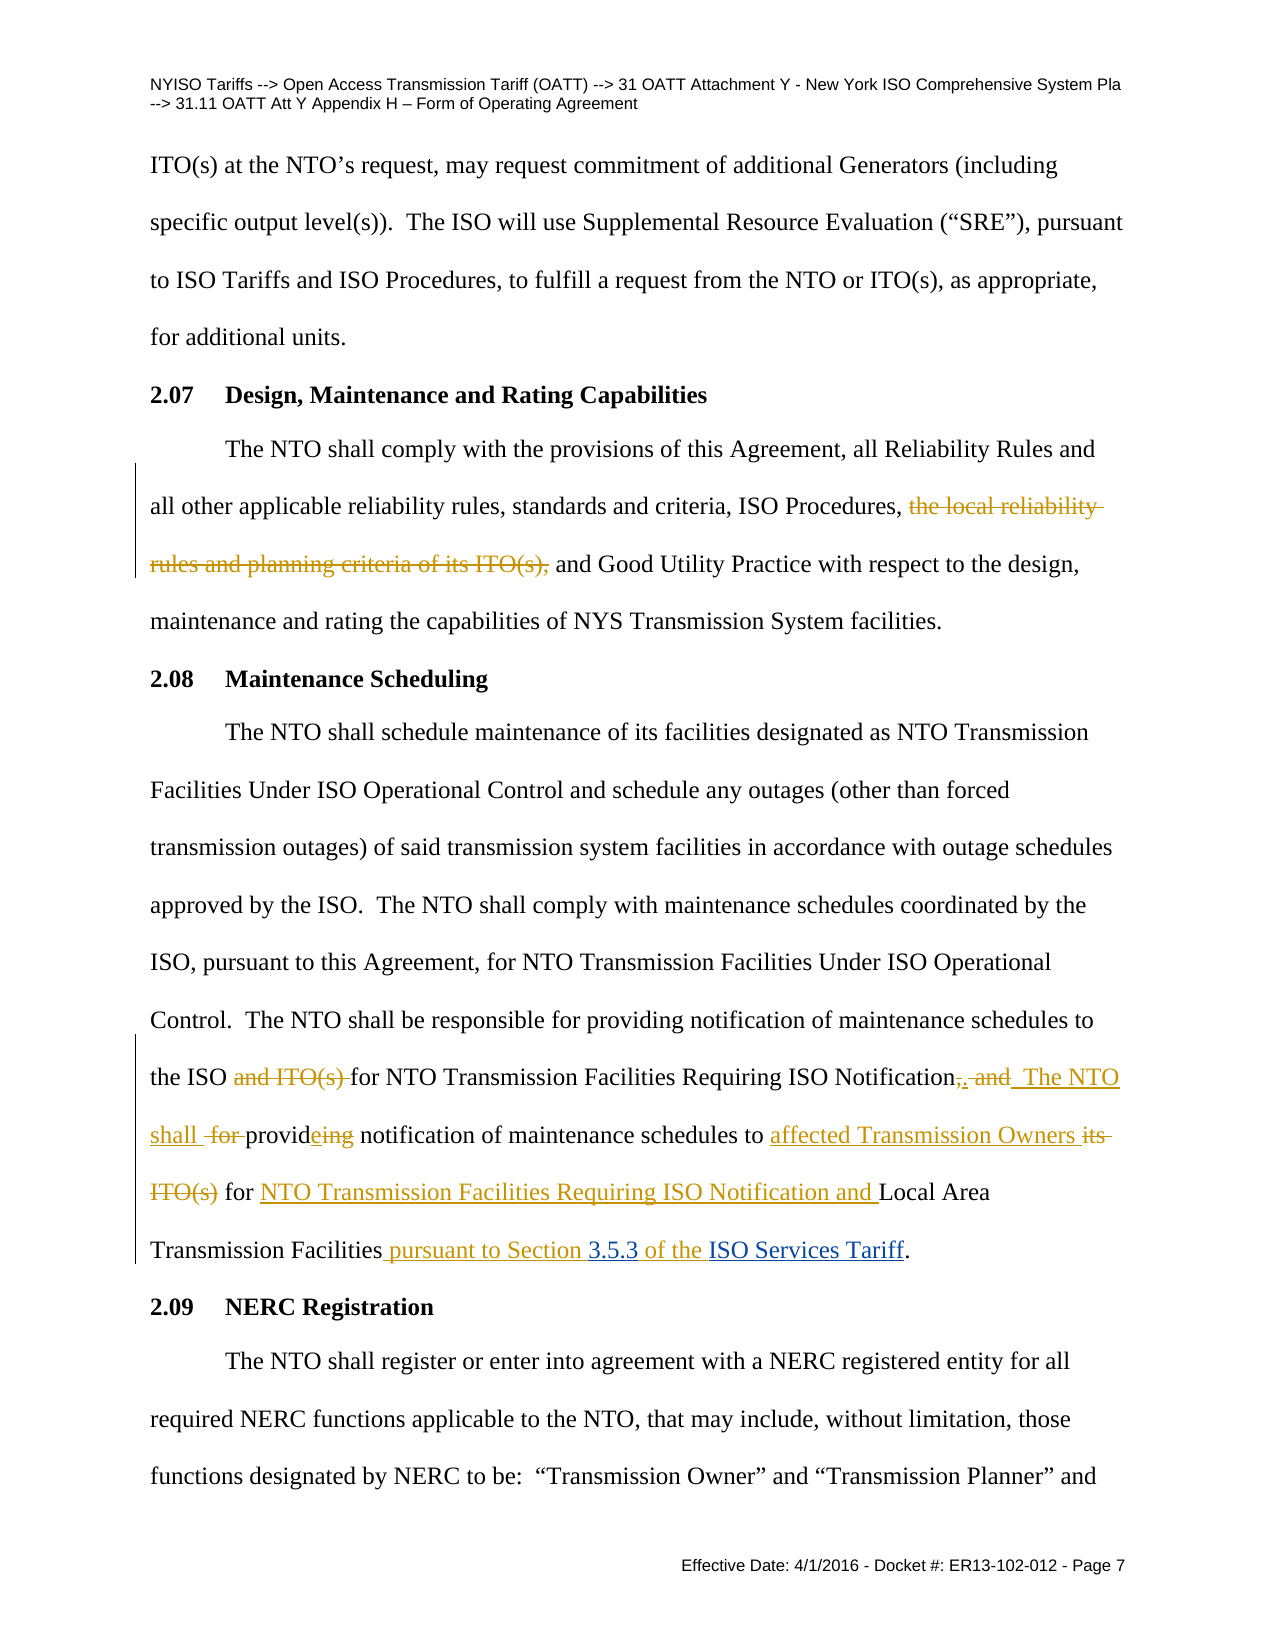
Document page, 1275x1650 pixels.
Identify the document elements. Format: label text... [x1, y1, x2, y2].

text 2.07 Design, Maintenance and Rating Capabilities [150, 380, 1125, 409]
text 2.09 NERC Registration [150, 1292, 1125, 1321]
text The NTO shall schedule maintenance of its facilities designated as NTO Transmission Facilities Under ISO Operational Control and schedule any outages (other than forced transmission outages) of said transmission system facilities in accordance with outage schedules approved by the ISO. The NTO shall comply with maintenance schedules coordinated by the ISO, pursuant to this Agreement, for NTO Transmission Facilities Under ISO Operational Control. The NTO shall be responsible for providing notification of maintenance schedules to the ISO for NTO Transmission Facilities Requiring ISO Notificationprovid notification of maintenance schedules to for Local Area Transmission Facilities. [150, 717, 1125, 1264]
text 2.08 Maintenance Scheduling [150, 664, 1125, 692]
text The NTO shall comply with the provisions of this Agreement, all Reliability Rules and all other applicable reliability rules, standards and criteria, ISO Procedures, and Good Utility Practice with respect to the design, maintenance and rating the capabilities of NYS Transmission System facilities. [150, 434, 1125, 635]
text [150, 1346, 1125, 1490]
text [150, 150, 1125, 351]
